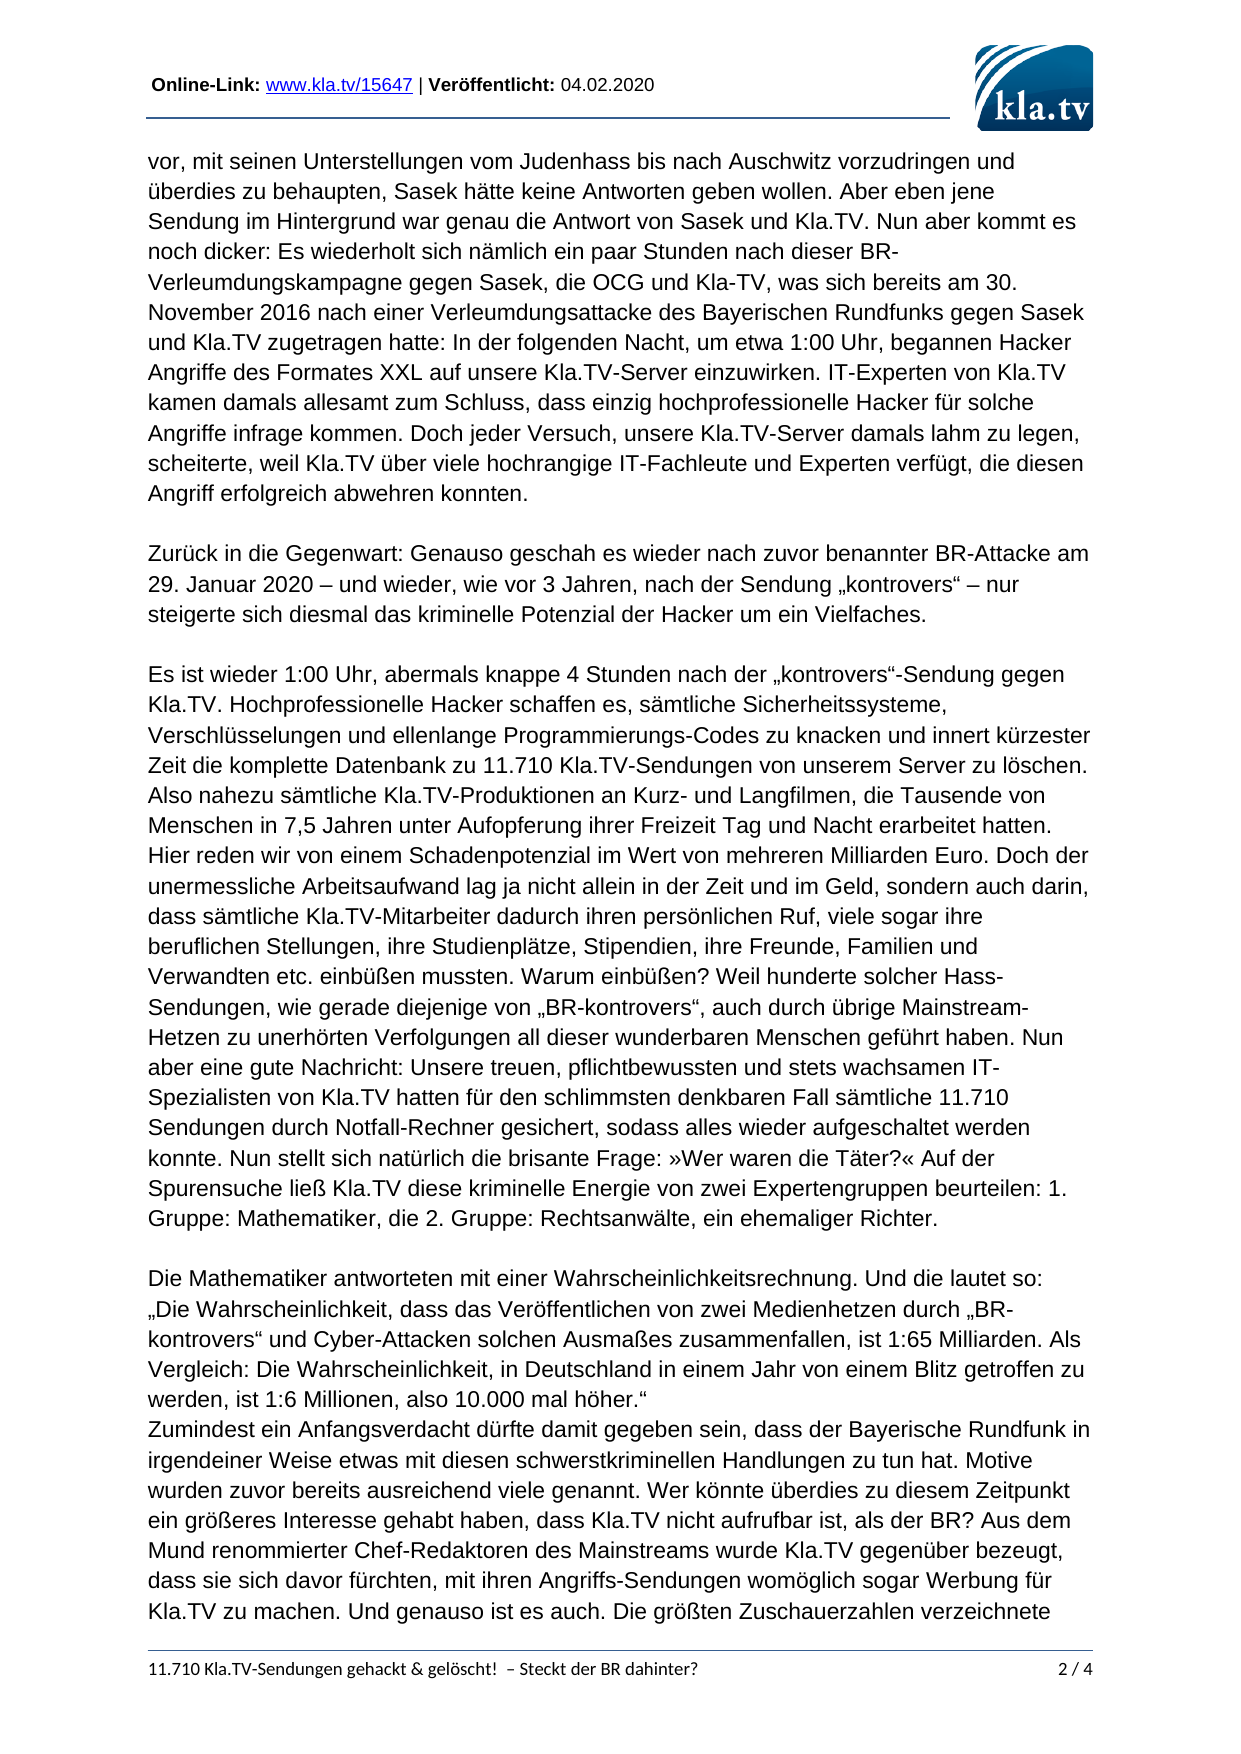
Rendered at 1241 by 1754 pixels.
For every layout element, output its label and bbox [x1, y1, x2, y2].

text [148, 148, 1093, 1624]
